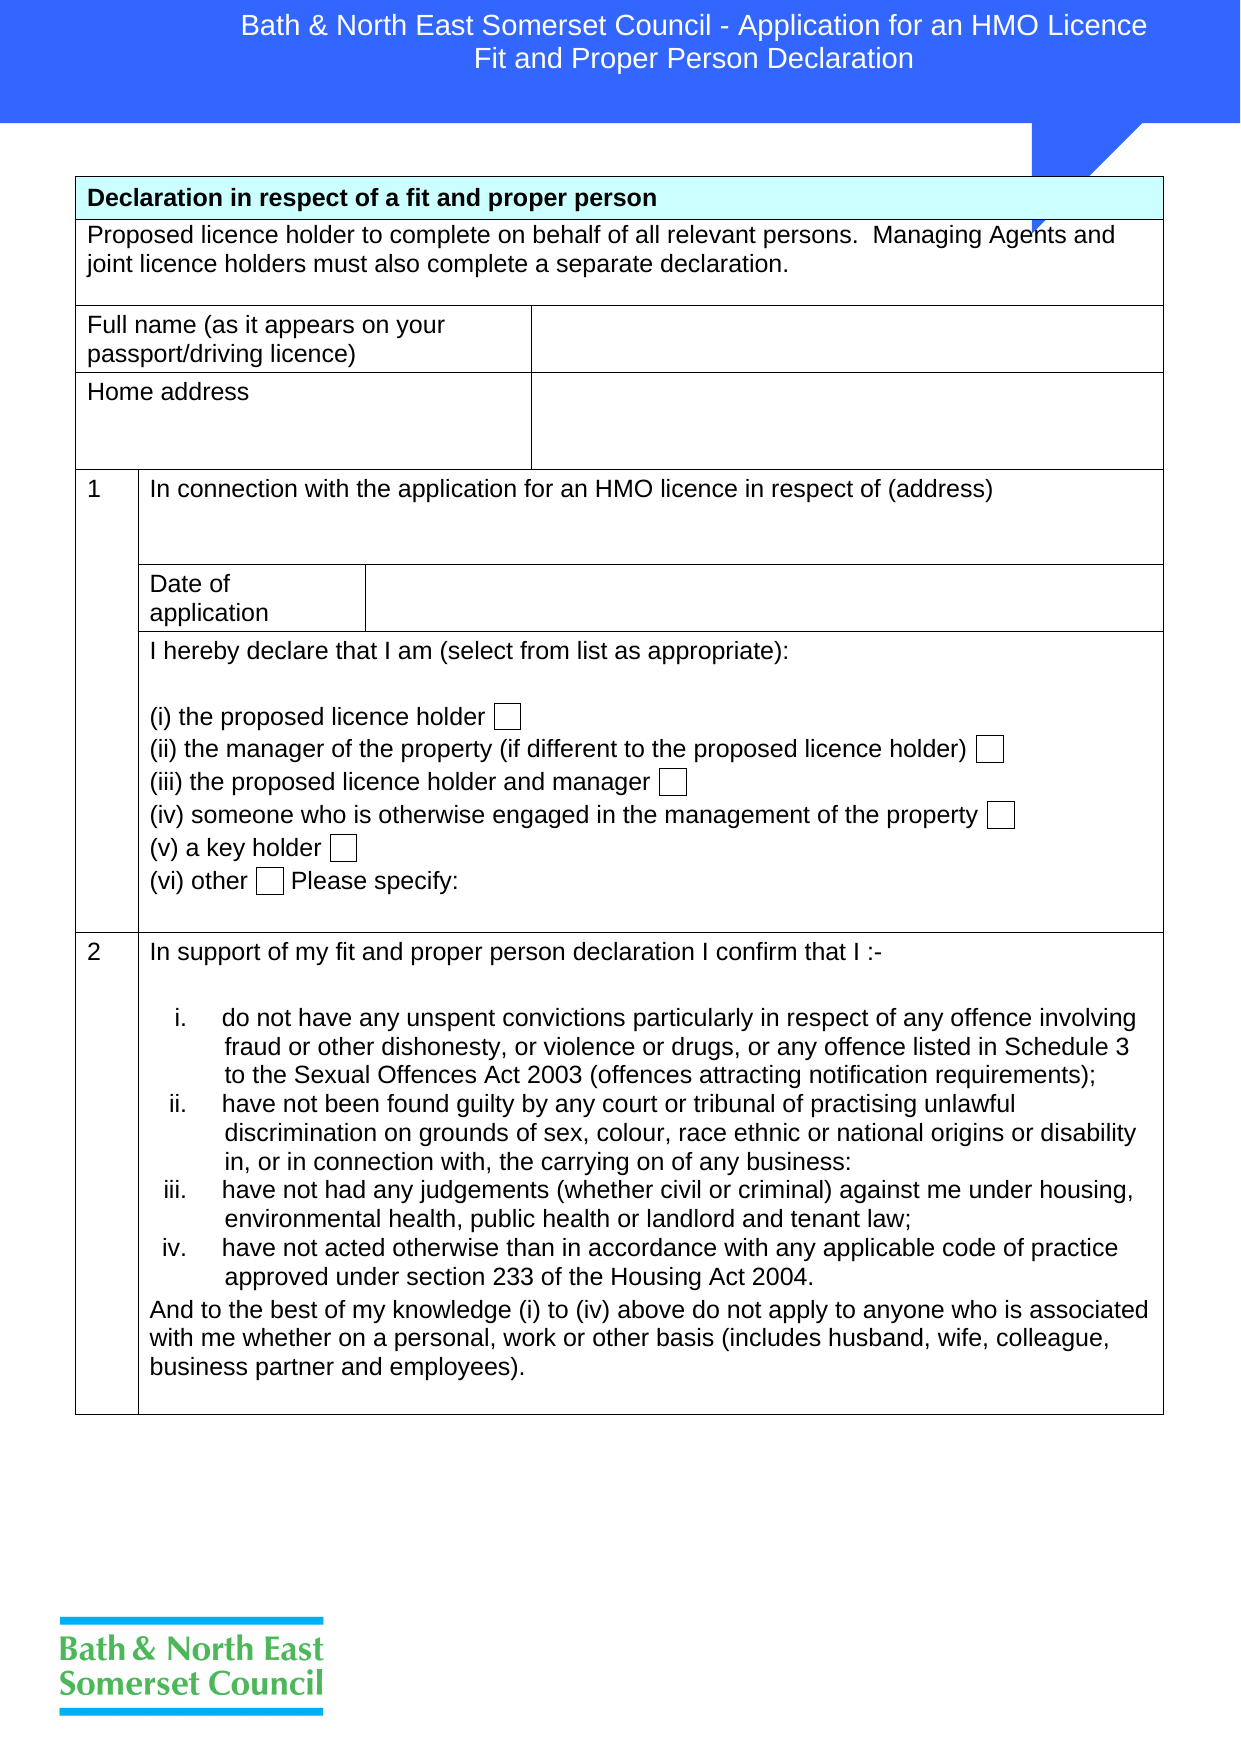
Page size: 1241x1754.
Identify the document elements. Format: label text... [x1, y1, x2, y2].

table_cell Proposed licence holder to complete on behalf of all relevant persons. Managing Agents and joint licence holders must also complete a separate declaration. [76, 220, 1163, 305]
table_cell [532, 373, 1163, 469]
table_cell In support of my fit and proper person declaration I confirm that I :- do not have any unspent convictions particularly in respect of any offence involving fraud or other dishonesty, or violence or drugs, or any offence listed in Schedule 3 to the Sexual Offences Act 2003 (offences attracting notification requirements); have not been found guilty by any court or tribunal of practising unlawful discrimination on grounds of sex, colour, race ethnic or national origins or disability in, or in connection with, the carrying on of any business: have not had any judgements (whether civil or criminal) against me under housing, environmental health, public health or landlord and tenant law; have not acted otherwise than in accordance with any applicable code of practice approved under section 233 of the Housing Act 2004. And to the best of my knowledge (i) to (iv) above do not apply to anyone who is associated with me whether on a personal, work or other basis (includes husband, wife, colleague, business partner and employees). [139, 933, 1163, 1414]
table_cell 1 [76, 470, 138, 932]
table_cell I hereby declare that I am (select from list as appropriate): (i) the proposed licence holder (ii) the manager of the property (if different to the proposed licence holder) (iii) the proposed licence holder and manager (iv) someone who is otherwise engaged in the management of the property (v) a key holder (vi) other Please specify: [139, 632, 1163, 932]
picture [56, 1615, 325, 1717]
table_cell [366, 565, 1163, 631]
table_cell 2 [76, 933, 138, 1414]
table_header Declaration in respect of a fit and proper person [76, 177, 1163, 219]
table_cell In connection with the application for an HMO licence in respect of (address) [139, 470, 1163, 564]
table_cell Date of application [139, 565, 365, 631]
table_cell Home address [76, 373, 531, 469]
table_cell Full name (as it appears on your passport/driving licence) [76, 306, 531, 372]
table_cell [532, 306, 1163, 372]
